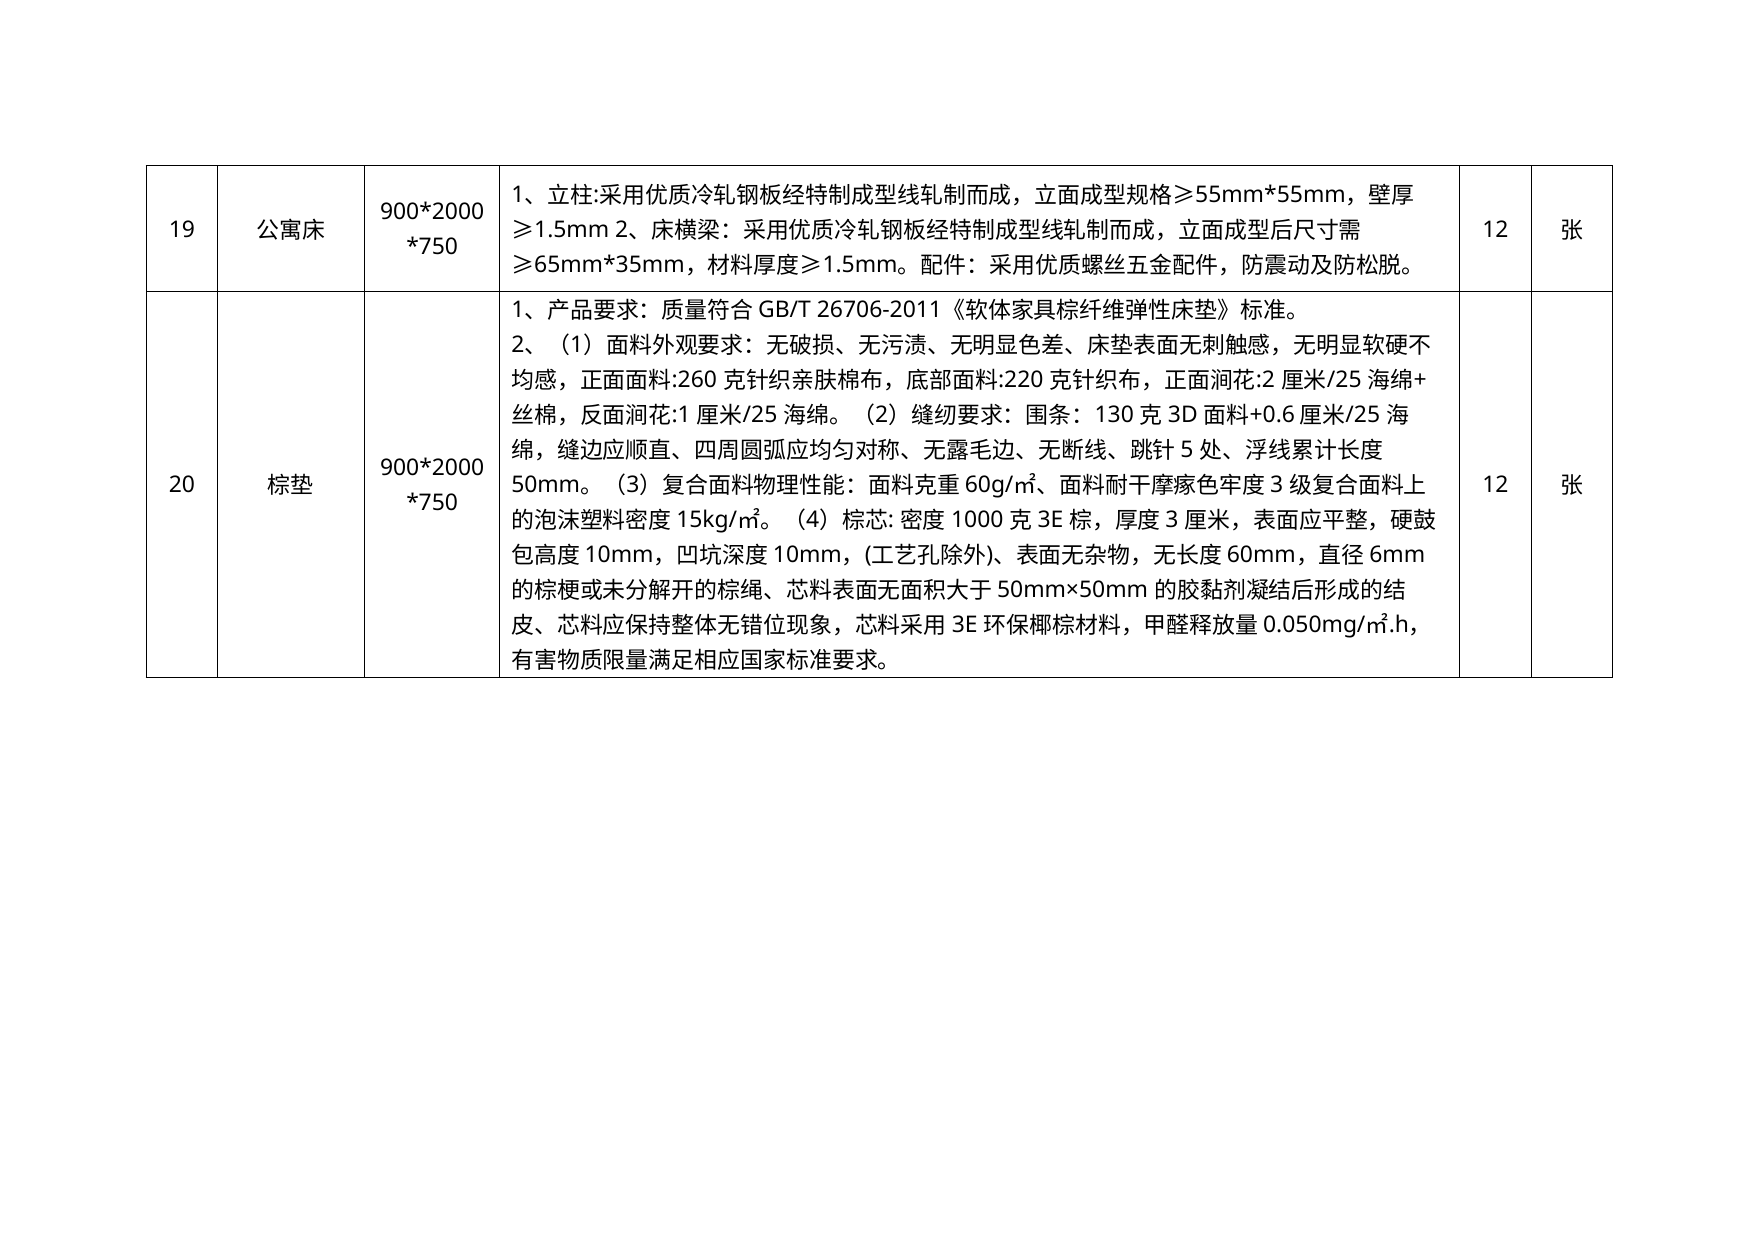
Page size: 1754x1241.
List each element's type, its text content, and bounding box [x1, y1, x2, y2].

table_cell 1、产品要求：质量符合GB/T 26706-2011《软体家具棕纤维弹性床垫》标准。 2、（1）面料外观要求：无破损、无污渍、无明显色差、床垫表面无刺触感，无明显软硬不均感，正面面料:260 克针织亲肤棉布，底部面料:220 克针织布，正面涧花:2 厘米/25 海绵+丝棉，反面涧花:1 厘米/25 海绵。（2）缝纫要求：围条：130 克 3D 面料+0.6厘米/25 海绵，缝边应顺直、四周圆弧应均匀对称、无露毛边、无断线、跳针5 处、浮线累计长度50mm。（3）复合面料物理性能：面料克重60g/㎡、面料耐干摩瘃色牢度3 级复合面料上的泡沫塑料密度15kg/㎡。（4）棕芯: 密度 1000 克 3E 棕，厚度3 厘米，表面应平整，硬鼓包高度10mm，凹坑深度10mm，(工艺孔除外)、表面无杂物，无长度60mm，直径6mm 的棕梗或未分解开的棕绳、芯料表面无面积大于50mm×50mm 的胶黏剂凝结后形成的结皮、芯料应保持整体无错位现象，芯料采用 3E 环保椰棕材料，甲醛释放量0.050mg/㎡.h，有害物质限量满足相应国家标准要求。 [500, 292, 1459, 677]
table_cell 张 [1532, 292, 1612, 677]
table_cell 棕垫 [218, 292, 364, 677]
table_cell 12 [1460, 166, 1531, 291]
table_cell 公寓床 [218, 166, 364, 291]
table_cell 12 [1460, 292, 1531, 677]
table_cell 19 [147, 166, 217, 291]
table_cell 900*2000*750 [365, 166, 499, 291]
table_cell 900*2000*750 [365, 292, 499, 677]
table_cell 1、立柱:采用优质冷轧钢板经特制成型线轧制而成，立面成型规格≥55mm*55mm，壁厚≥1.5mm 2、床横梁：采用优质冷轧钢板经特制成型线轧制而成，立面成型后尺寸需≥65mm*35mm，材料厚度≥1.5mm。配件：采用优质螺丝五金配件，防震动及防松脱。 [500, 166, 1459, 291]
table_cell 张 [1532, 166, 1612, 291]
table_cell 20 [147, 292, 217, 677]
